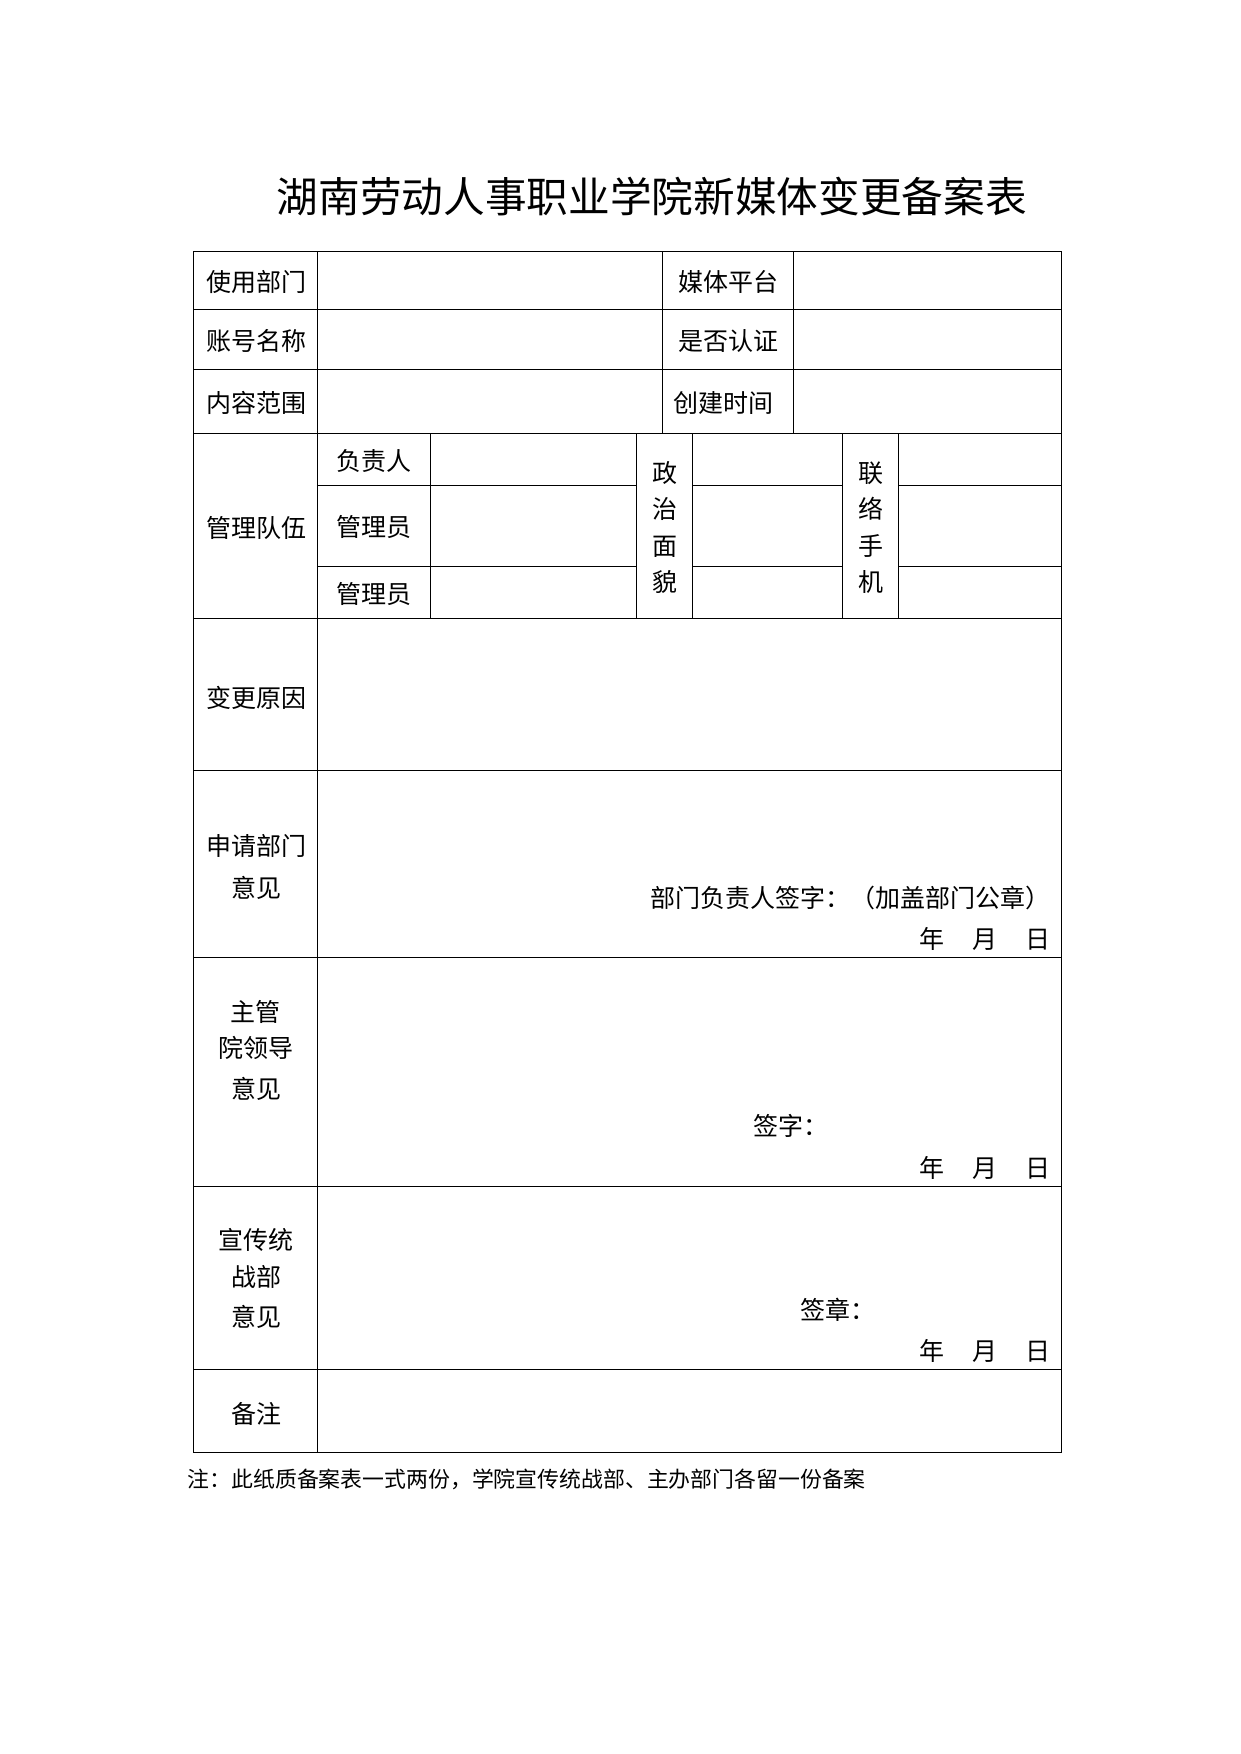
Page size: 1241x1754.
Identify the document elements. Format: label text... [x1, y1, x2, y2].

table_cell 主管 院领导 意见 [194, 958, 317, 1186]
table_header 使用部门 [194, 252, 317, 309]
table_cell [693, 486, 842, 566]
table_cell 是否认证 [663, 310, 793, 369]
table_cell [431, 486, 636, 566]
table_cell [899, 567, 1061, 618]
table_cell 联络手机 [843, 434, 898, 618]
table_cell [431, 434, 636, 485]
table_cell 负责人 [318, 434, 430, 485]
table_cell [318, 370, 662, 433]
table_cell 创建时间 [663, 370, 793, 433]
table_cell 宣传统 战部 意见 [194, 1187, 317, 1369]
table_cell 账号名称 [194, 310, 317, 369]
table_cell [693, 567, 842, 618]
table_cell [693, 434, 842, 485]
table_cell 备注 [194, 1370, 317, 1452]
table_cell [318, 619, 1061, 770]
text 注：此纸质备案表一式两份，学院宣传统战部、主办部门各留一份备案 [187, 227, 1053, 1494]
table_cell 签章： 年 月 日 [318, 1187, 1061, 1369]
table_cell [431, 567, 636, 618]
table_cell [318, 310, 662, 369]
table_cell 申请部门意见 [194, 771, 317, 957]
table_cell 签字： 年 月 日 [318, 958, 1061, 1186]
table_cell 内容范围 [194, 370, 317, 433]
table_cell 管理队伍 [194, 434, 317, 618]
table_cell 政治面貌 [637, 434, 692, 618]
table_cell 变更原因 [194, 619, 317, 770]
table_cell [794, 370, 1061, 433]
text 湖南劳动人事职业学院新媒体变更备案表 [187, 162, 1053, 227]
table_cell [899, 486, 1061, 566]
table_cell [899, 434, 1061, 485]
table_cell [794, 310, 1061, 369]
table_header [318, 252, 662, 309]
table_header [794, 252, 1061, 309]
table_cell [318, 1370, 1061, 1452]
table_header 媒体平台 [663, 252, 793, 309]
table_cell 管理员 [318, 567, 430, 618]
table_cell 管理员 [318, 486, 430, 566]
table_cell 部门负责人签字：（加盖部门公章） 年 月 日 [318, 771, 1061, 957]
